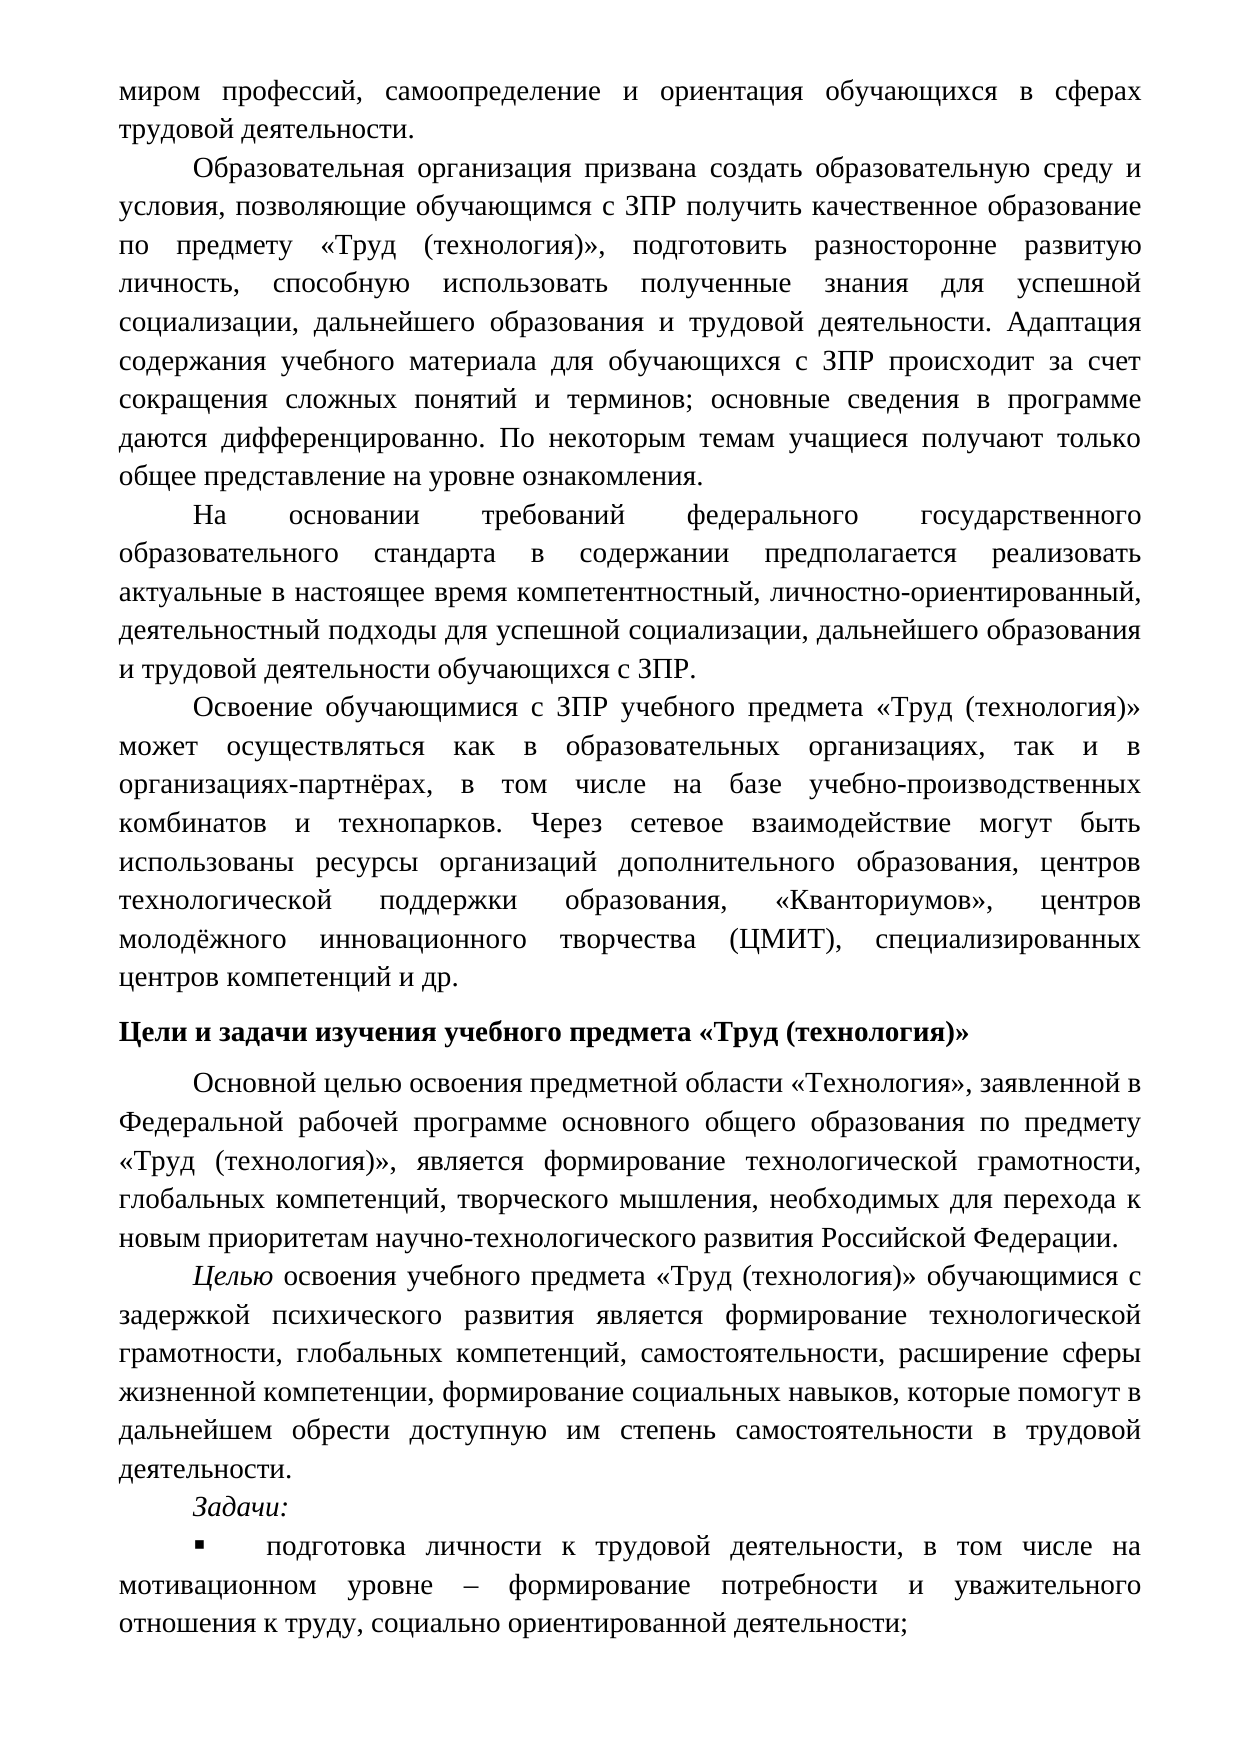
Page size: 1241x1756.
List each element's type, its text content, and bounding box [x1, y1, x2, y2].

text Образовательная организация призвана создать образовательную среду и условия, позволяющие обучающимся с ЗПР получить качественное образование по предмету «Труд (технология)», подготовить разносторонне развитую личность, способную использовать полученные знания для успешной социализации, дальнейшего образования и трудовой деятельности. Адаптация содержания учебного материала для обучающихся с ЗПР происходит за счет сокращения сложных понятий и терминов; основные сведения в программе даются дифференцированно. По некоторым темам учащиеся получают только общее представление на уровне ознакомления. [119, 150, 1142, 492]
text Основной целью освоения предметной области «Технология», заявленной в Федеральной рабочей программе основного общего образования по предмету «Труд (технология)», является формирование технологической грамотности, глобальных компетенций, творческого мышления, необходимых для перехода к новым приоритетам научно-технологического развития Российской Федерации. [119, 1066, 1142, 1253]
list подготовка личности к трудовой деятельности, в том числе на мотивационном уровне – формирование потребности и уважительного отношения к труду, социально ориентированной деятельности; [119, 1528, 1142, 1639]
text Задачи: [119, 1489, 1142, 1523]
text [119, 73, 1142, 145]
text На основании требований федерального государственного образовательного стандарта в содержании предполагается реализовать актуальные в настоящее время компетентностный, личностно-ориентированный, деятельностный подходы для успешной социализации, дальнейшего образования и трудовой деятельности обучающихся с ЗПР. [119, 497, 1142, 684]
text Освоение обучающимися с ЗПР учебного предмета «Труд (технология)» может осуществляться как в образовательных организациях, так и в организациях-партнёрах, в том числе на базе учебно-производственных комбинатов и технопарков. Через сетевое взаимодействие могут быть использованы ресурсы организаций дополнительного образования, центров технологической поддержки образования, «Кванториумов», центров молодёжного инновационного творчества (ЦМИТ), специализированных центров компетенций и др. [119, 689, 1142, 993]
text Целью освоения учебного предмета «Труд (технология)» обучающимися с задержкой психического развития является формирование технологической грамотности, глобальных компетенций, самостоятельности, расширение сферы жизненной компетенции, формирование социальных навыков, которые помогут в дальнейшем обрести доступную им степень самостоятельности в трудовой деятельности. [119, 1258, 1142, 1484]
subtitle Цели и задачи изучения учебного предмета «Труд (технология)» [119, 1014, 1142, 1048]
